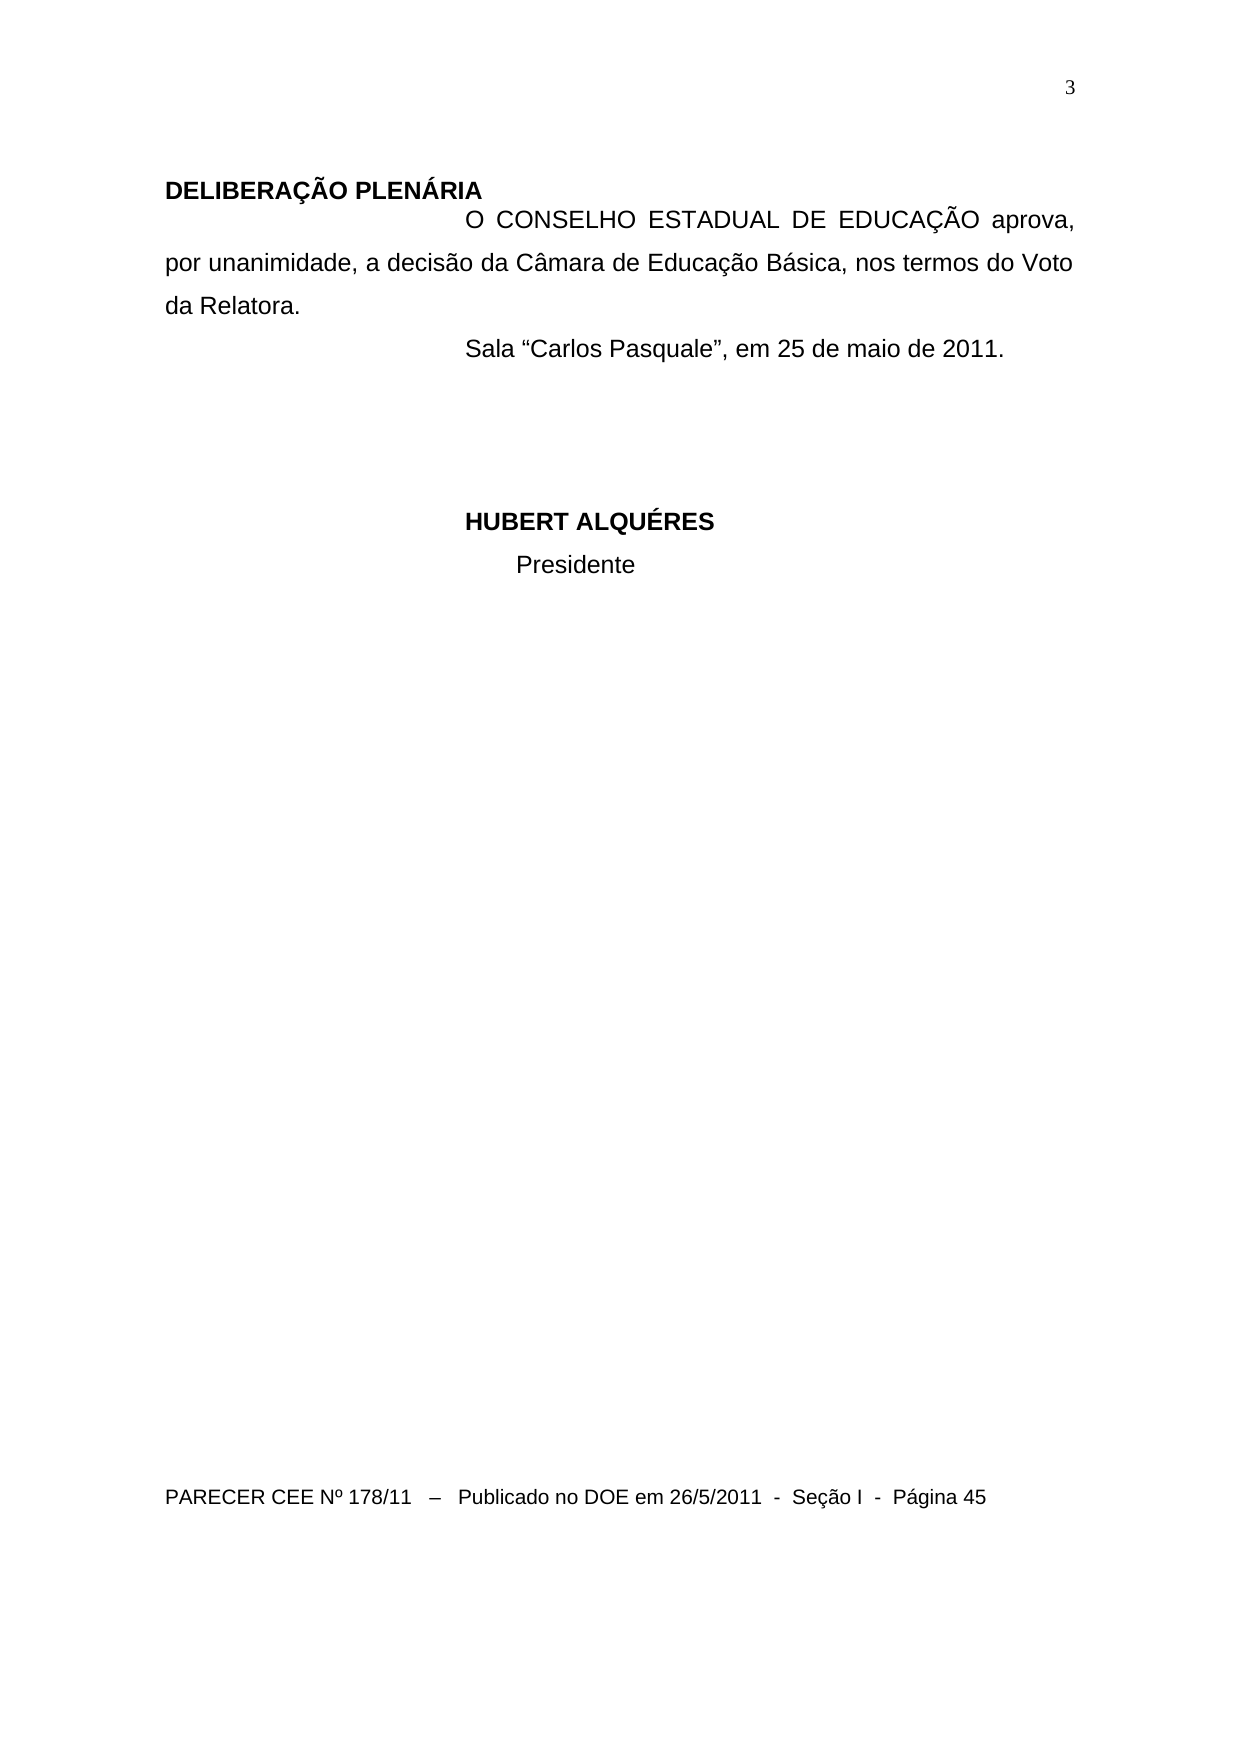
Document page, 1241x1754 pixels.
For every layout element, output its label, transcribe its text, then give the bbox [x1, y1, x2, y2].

text PARECER CEE Nº 178/11 – Publicado no DOE em 26/5/2011 - Seção I - Página 45 [165, 1484, 1038, 1508]
text HUBERT ALQUÉRES [165, 507, 1075, 536]
subtitle DELIBERAÇÃO PLENÁRIA [165, 176, 1075, 205]
subtitle Presidente [165, 550, 1075, 579]
text O CONSELHO ESTADUAL DE EDUCAÇÃO aprova, por unanimidade, a decisão da Câmara de Educação Básica, nos termos do Voto da Relatora. [165, 205, 1075, 320]
text Sala “Carlos Pasquale”, em 25 de maio de 2011. [165, 334, 1075, 363]
